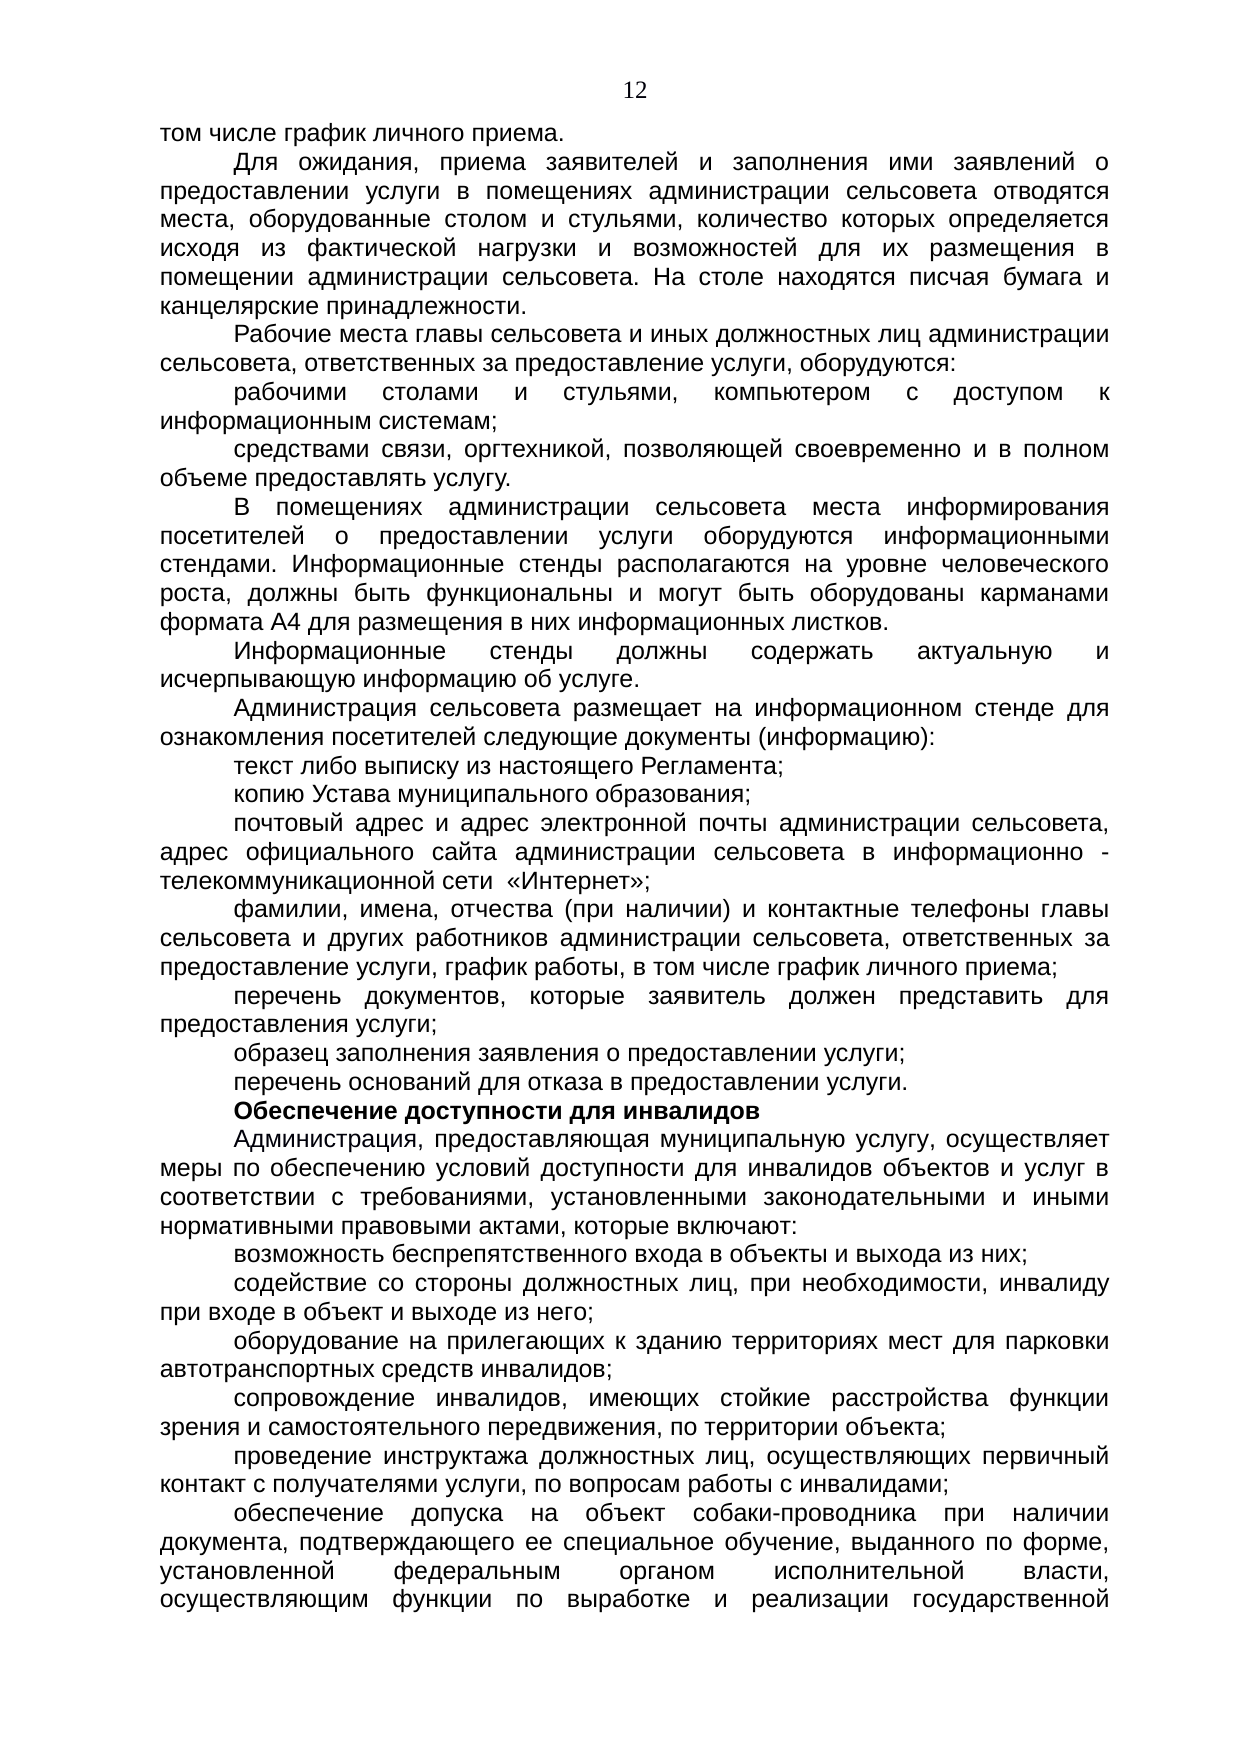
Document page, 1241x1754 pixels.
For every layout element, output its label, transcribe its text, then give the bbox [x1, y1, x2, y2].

text копию Устава муниципального образования; [159, 779, 1110, 808]
text оборудование на прилегающих к зданию территориях мест для парковки автотранспортных средств инвалидов; [159, 1326, 1110, 1383]
text рабочими столами и стульями, компьютером с доступом к информационным системам; [159, 377, 1110, 434]
text Информационные стенды должны содержать актуальную и исчерпывающую информацию об услуге. [159, 636, 1110, 693]
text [159, 118, 1110, 147]
text средствами связи, оргтехникой, позволяющей своевременно и в полном объеме предоставлять услугу. [159, 434, 1110, 492]
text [159, 1498, 1110, 1613]
text текст либо выписку из настоящего Регламента; [159, 751, 1110, 779]
text образец заполнения заявления о предоставлении услуги; [159, 1038, 1110, 1067]
text Администрация, предоставляющая муниципальную услугу, осуществляет меры по обеспечению условий доступности для инвалидов объектов и услуг в соответствии с требованиями, установленными законодательными и иными нормативными правовыми актами, которые включают: [159, 1124, 1110, 1239]
text Для ожидания, приема заявителей и заполнения ими заявлений о предоставлении услуги в помещениях администрации сельсовета отводятся места, оборудованные столом и стульями, количество которых определяется исходя из фактической нагрузки и возможностей для их размещения в помещении администрации сельсовета. На столе находятся писчая бумага и канцелярские принадлежности. [159, 147, 1110, 319]
text фамилии, имена, отчества (при наличии) и контактные телефоны главы сельсовета и других работников администрации сельсовета, ответственных за предоставление услуги, график работы, в том числе график личного приема; [159, 894, 1110, 981]
text Рабочие места главы сельсовета и иных должностных лиц администрации сельсовета, ответственных за предоставление услуги, оборудуются: [159, 319, 1110, 377]
text возможность беспрепятственного входа в объекты и выхода из них; [159, 1239, 1110, 1268]
text перечень документов, которые заявитель должен представить для предоставления услуги; [159, 981, 1110, 1038]
text содействие со стороны должностных лиц, при необходимости, инвалиду при входе в объект и выходе из него; [159, 1268, 1110, 1326]
text проведение инструктажа должностных лиц, осуществляющих первичный контакт с получателями услуги, по вопросам работы с инвалидами; [159, 1441, 1110, 1498]
text В помещениях администрации сельсовета места информирования посетителей о предоставлении услуги оборудуются информационными стендами. Информационные стенды располагаются на уровне человеческого роста, должны быть функциональны и могут быть оборудованы карманами формата А4 для размещения в них информационных листков. [159, 492, 1110, 636]
text почтовый адрес и адрес электронной почты администрации сельсовета, адрес официального сайта администрации сельсовета в информационно - телекоммуникационной сети «Интернет»; [159, 808, 1110, 894]
text Обеспечение доступности для инвалидов [159, 1096, 1110, 1124]
text Администрация сельсовета размещает на информационном стенде для ознакомления посетителей следующие документы (информацию): [159, 693, 1110, 751]
text сопровождение инвалидов, имеющих стойкие расстройства функции зрения и самостоятельного передвижения, по территории объекта; [159, 1383, 1110, 1441]
text перечень оснований для отказа в предоставлении услуги. [159, 1067, 1110, 1096]
